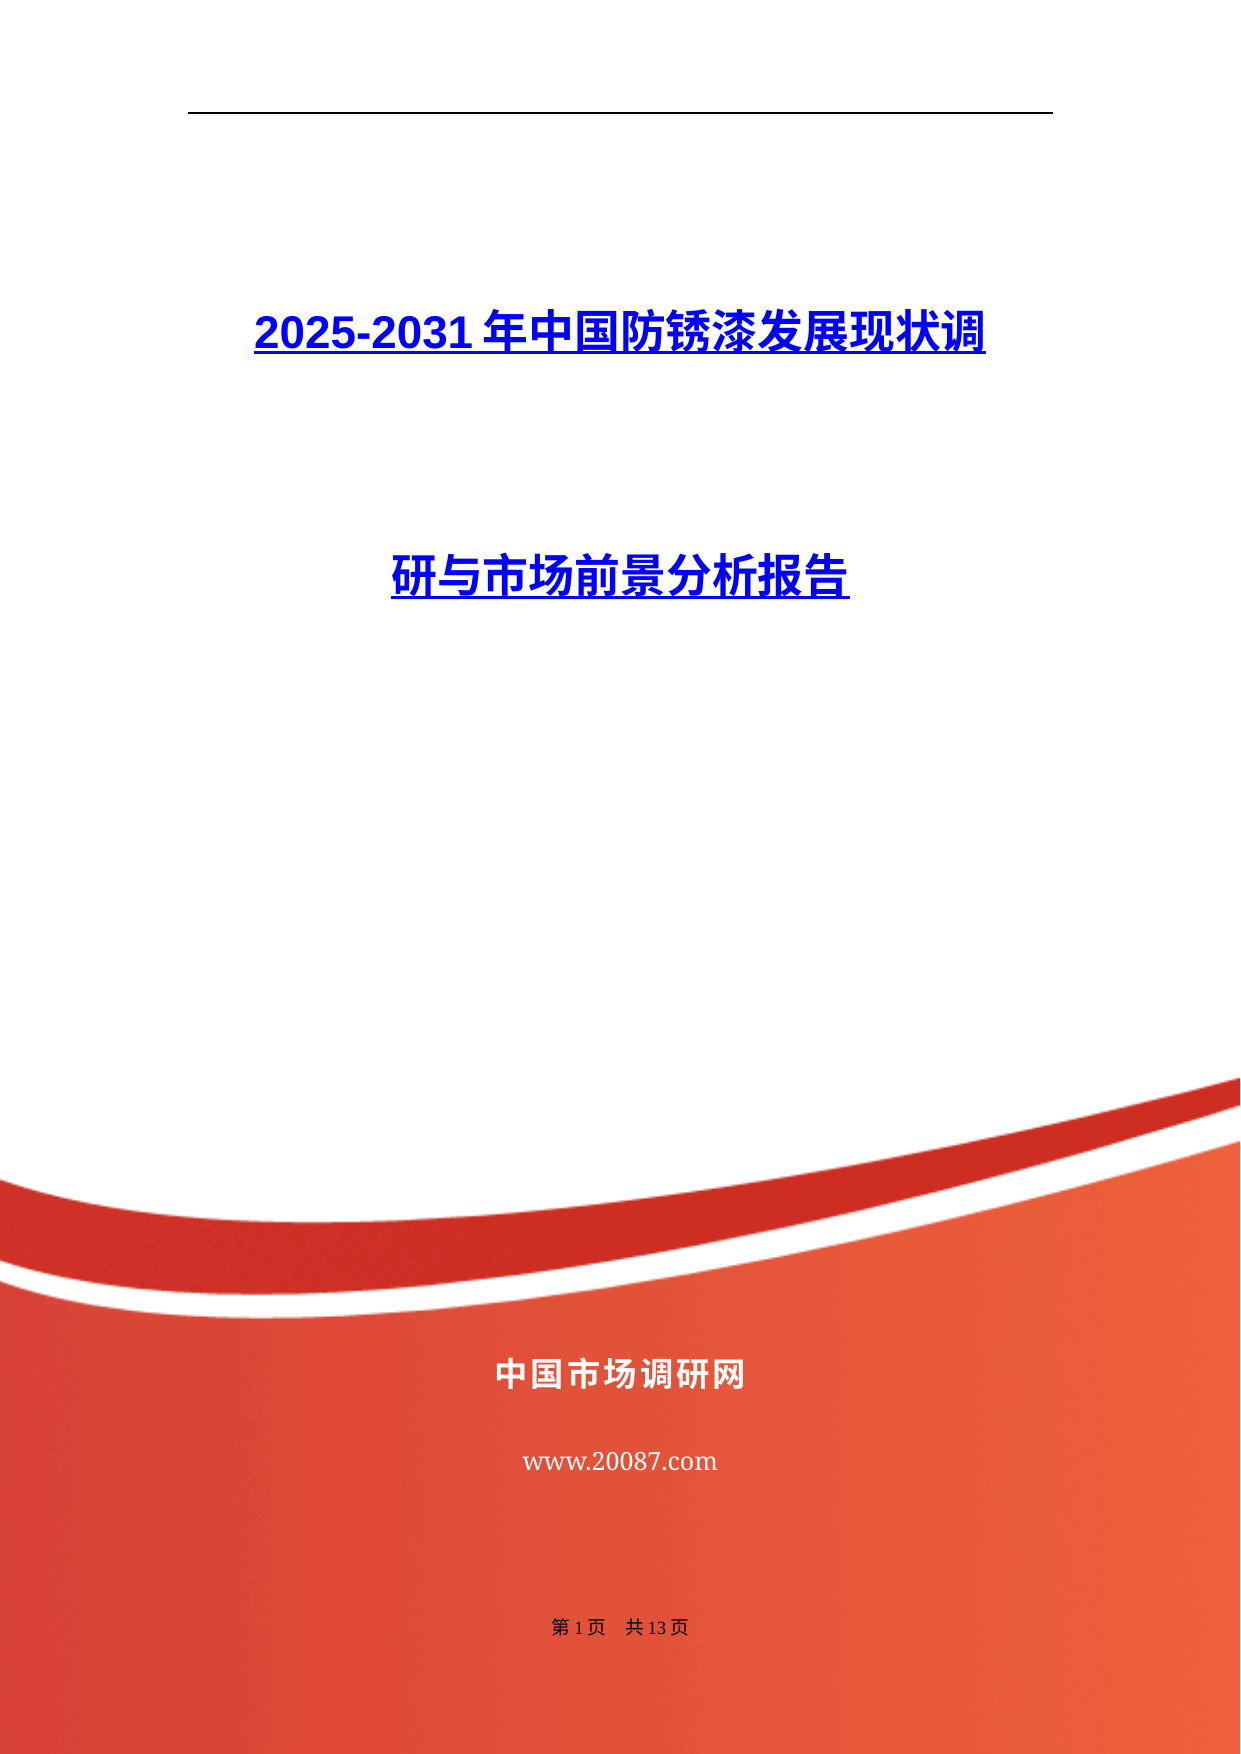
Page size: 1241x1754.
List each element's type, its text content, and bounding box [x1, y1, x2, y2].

table_header 2025-2031年中国防锈漆发展现状调研与市场前景分析报告 [188, 207, 1053, 773]
text www.20087.com [187, 1428, 1053, 1493]
picture [0, 1006, 1241, 1754]
subtitle 中国市场调研网 [187, 1339, 1053, 1404]
